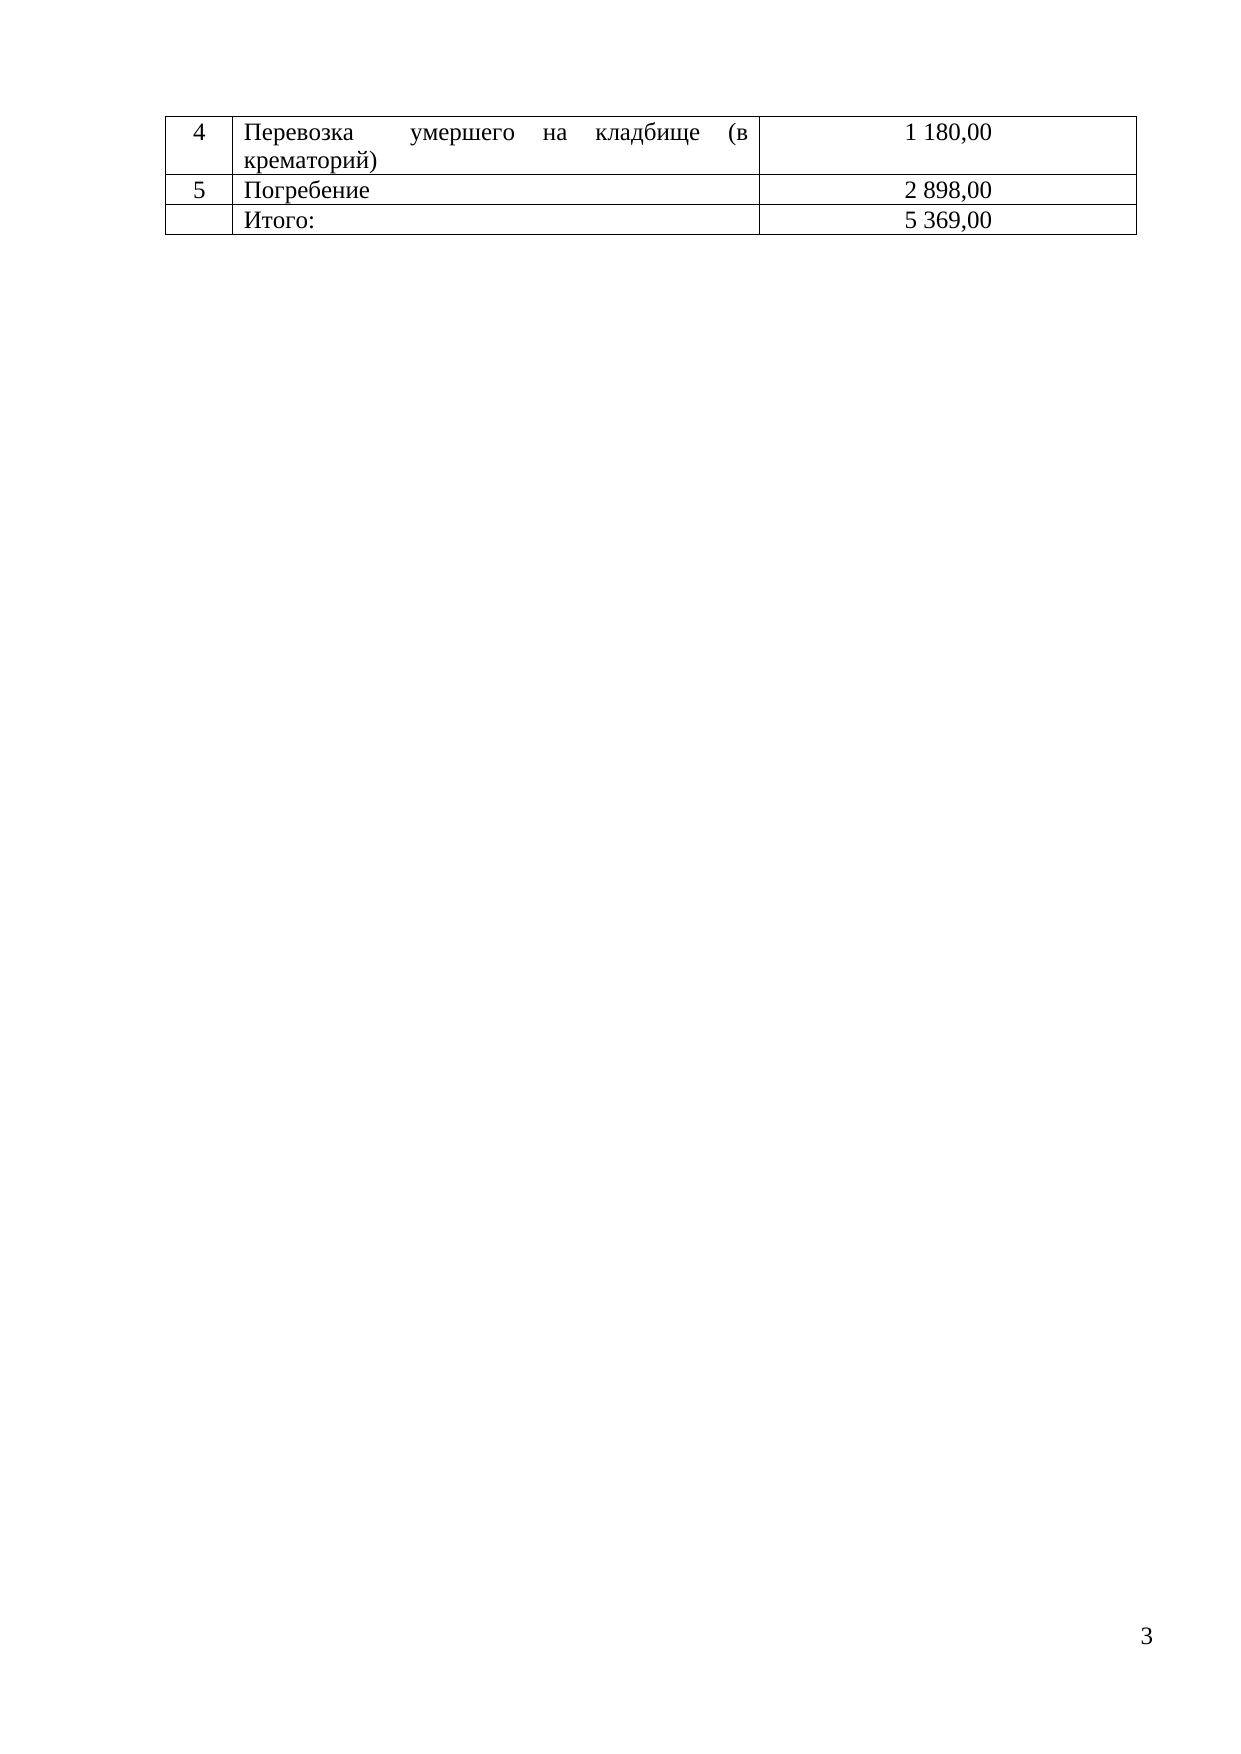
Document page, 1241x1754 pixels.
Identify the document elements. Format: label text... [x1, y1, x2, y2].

table_cell 4 [166, 117, 232, 174]
table_cell [166, 205, 232, 234]
table_cell 1 180,00 [760, 117, 1136, 174]
table_cell Перевозка умершего на кладбище (в крематорий) [233, 117, 759, 174]
table_cell 5 369,00 [760, 205, 1136, 234]
table_cell 2 898,00 [760, 175, 1136, 204]
table_cell Погребение [233, 175, 759, 204]
table_cell 5 [166, 175, 232, 204]
table_cell Итого: [233, 205, 759, 234]
